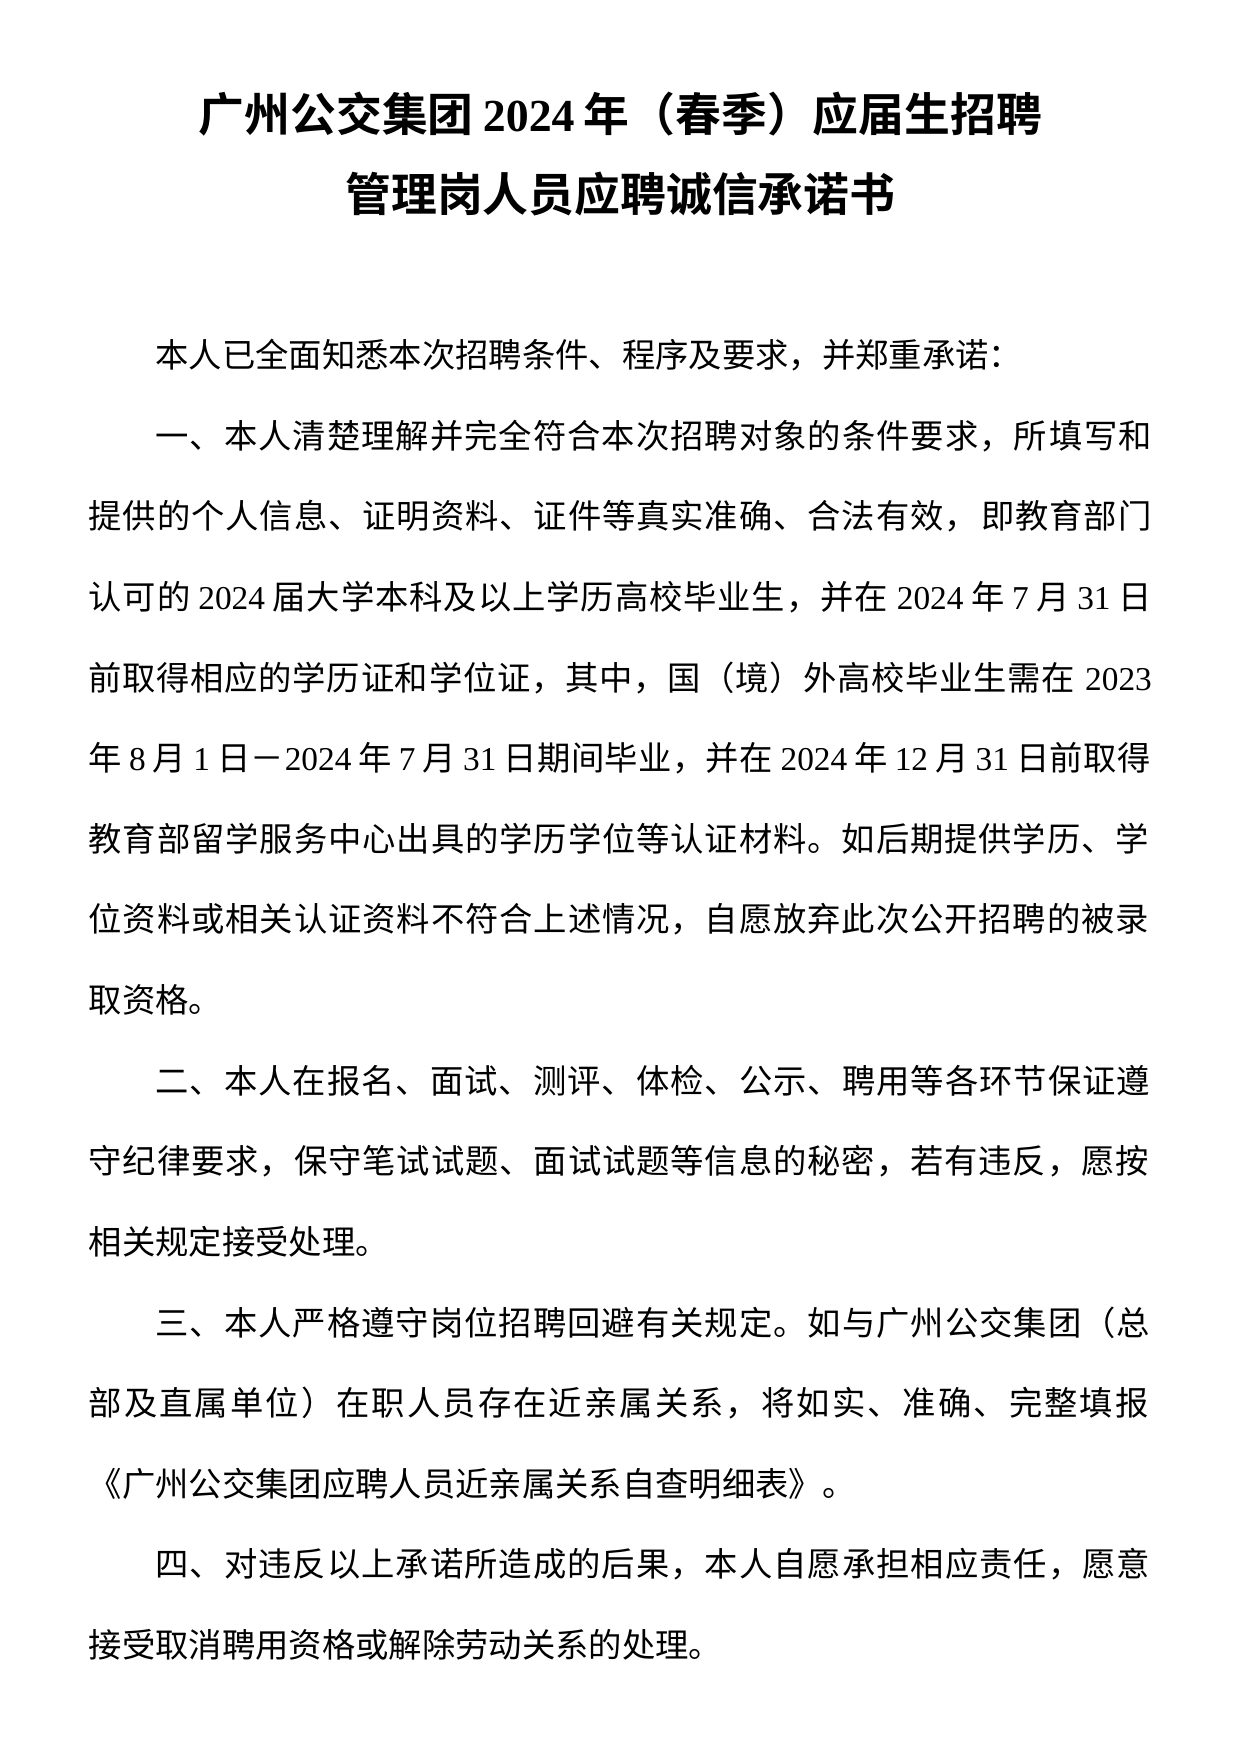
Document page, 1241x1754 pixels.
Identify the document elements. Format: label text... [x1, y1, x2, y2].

text 四、对违反以上承诺所造成的后果，本人自愿承担相应责任，愿意接受取消聘用资格或解除劳动关系的处理。 [88, 1522, 1152, 1683]
text 三、本人严格遵守岗位招聘回避有关规定。如与广州公交集团（总部及直属单位）在职人员存在近亲属关系，将如实、准确、完整填报《广州公交集团应聘人员近亲属关系自查明细表》。 [88, 1280, 1152, 1522]
text 二、本人在报名、面试、测评、体检、公示、聘用等各环节保证遵守纪律要求，保守笔试试题、面试试题等信息的秘密，若有违反，愿按相关规定接受处理。 [88, 1038, 1152, 1280]
text 广州公交集团2024年（春季）应届生招聘 [88, 71, 1152, 151]
text 一、本人清楚理解并完全符合本次招聘对象的条件要求，所填写和提供的个人信息、证明资料、证件等真实准确、合法有效，即教育部门认可的2024届大学本科及以上学历高校毕业生，并在2024年7月31日前取得相应的学历证和学位证，其中，国（境）外高校毕业生需在2023年8月1日－2024年7月31日期间毕业，并在2024年12月31日前取得教育部留学服务中心出具的学历学位等认证材料。如后期提供学历、学位资料或相关认证资料不符合上述情况，自愿放弃此次公开招聘的被录取资格。 [88, 393, 1152, 1038]
text 本人已全面知悉本次招聘条件、程序及要求，并郑重承诺： [88, 313, 1152, 393]
text 管理岗人员应聘诚信承诺书 [88, 151, 1152, 232]
